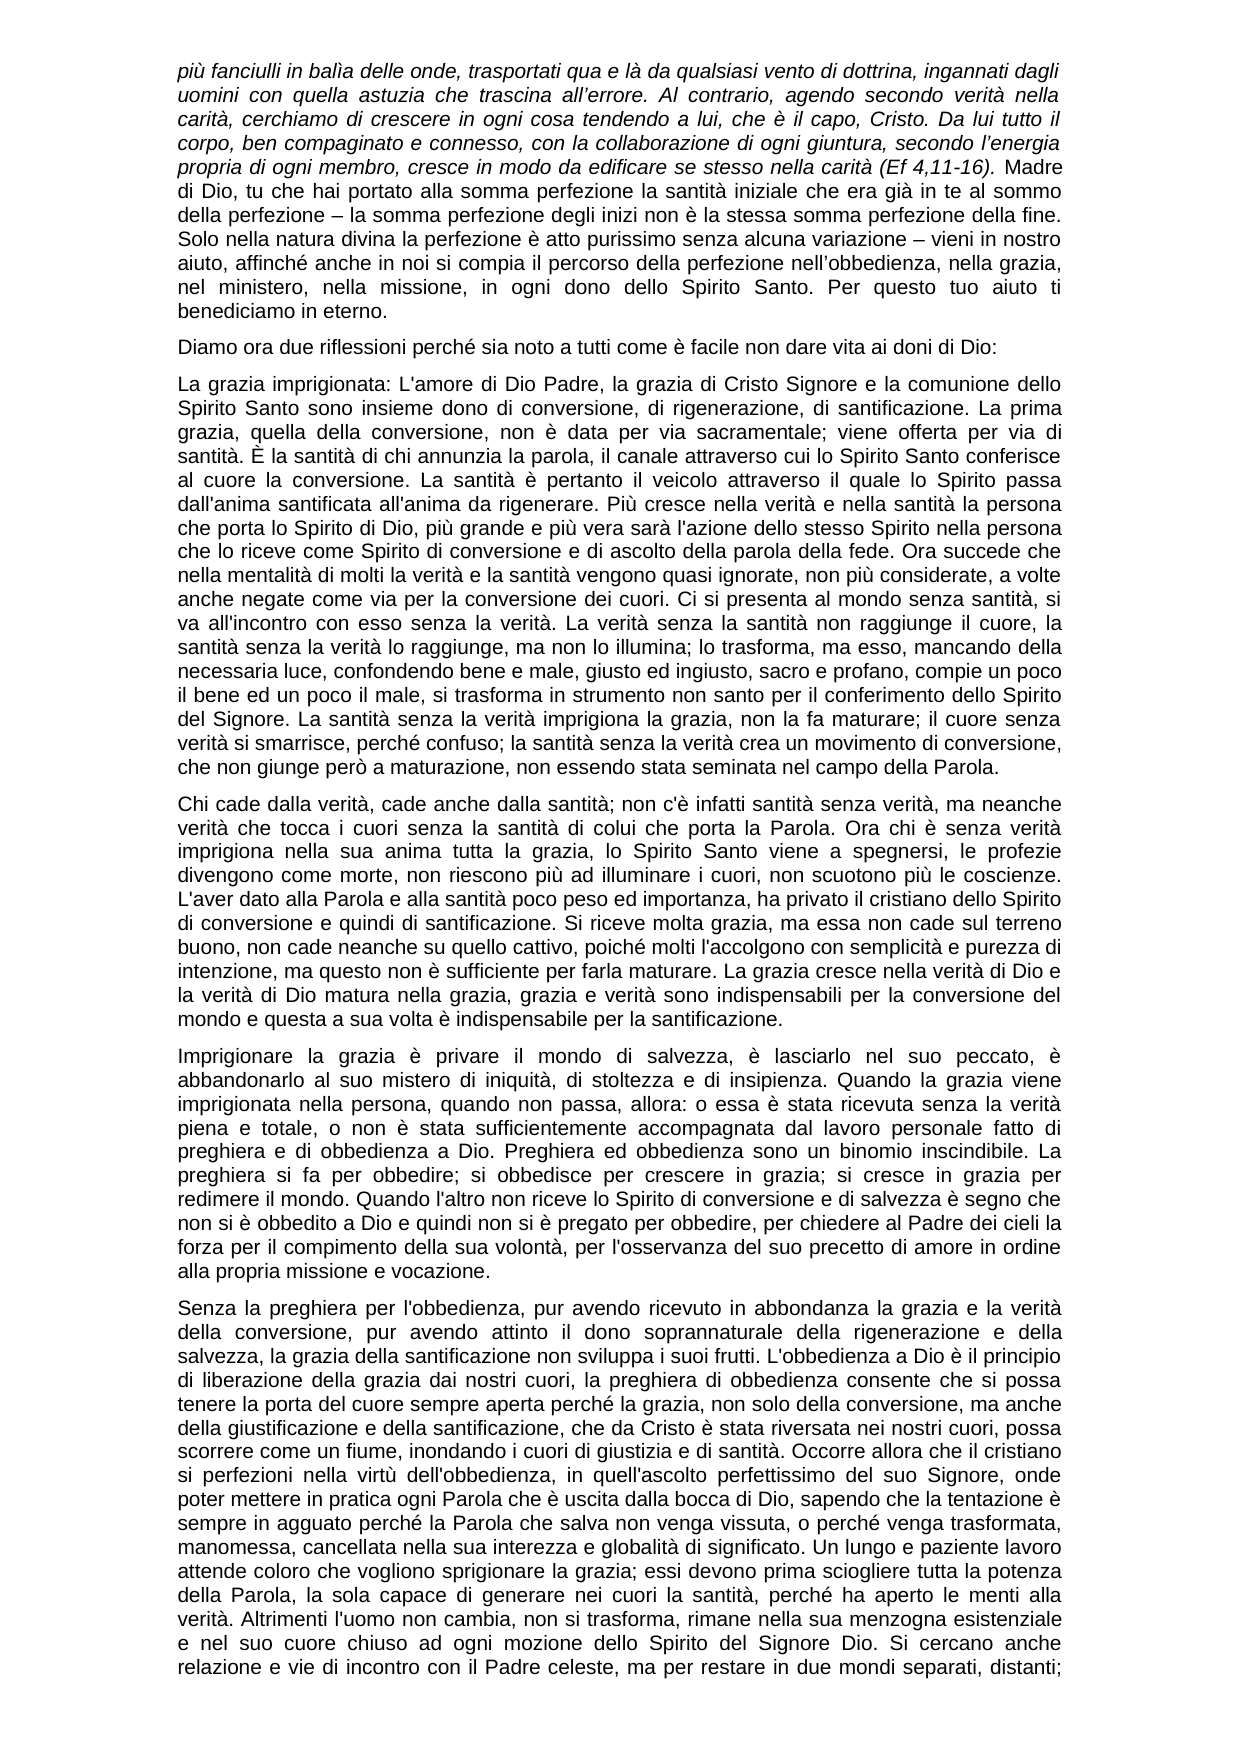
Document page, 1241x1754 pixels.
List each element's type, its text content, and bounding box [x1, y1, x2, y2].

text Diamo ora due riflessioni perché sia noto a tutti come è facile non dare vita ai doni di Dio: [177, 335, 1063, 359]
text Chi cade dalla verità, cade anche dalla santità; non c'è infatti santità senza verità, ma neanche verità che tocca i cuori senza la santità di colui che porta la Parola. Ora chi è senza verità imprigiona nella sua anima tutta la grazia, lo Spirito Santo viene a spegnersi, le profezie divengono come morte, non riescono più ad illuminare i cuori, non scuotono più le coscienze. L'aver dato alla Parola e alla santità poco peso ed importanza, ha privato il cristiano dello Spirito di conversione e quindi di santificazione. Si riceve molta grazia, ma essa non cade sul terreno buono, non cade neanche su quello cattivo, poiché molti l'accolgono con semplicità e purezza di intenzione, ma questo non è sufficiente per farla maturare. La grazia cresce nella verità di Dio e la verità di Dio matura nella grazia, grazia e verità sono indispensabili per la conversione del mondo e questa a sua volta è indispensabile per la santificazione. [177, 791, 1063, 1031]
text Imprigionare la grazia è privare il mondo di salvezza, è lasciarlo nel suo peccato, è abbandonarlo al suo mistero di iniquità, di stoltezza e di insipienza. Quando la grazia viene imprigionata nella persona, quando non passa, allora: o essa è stata ricevuta senza la verità piena e totale, o non è stata sufficientemente accompagnata dal lavoro personale fatto di preghiera e di obbedienza a Dio. Preghiera ed obbedienza sono un binomio inscindibile. La preghiera si fa per obbedire; si obbedisce per crescere in grazia; si cresce in grazia per redimere il mondo. Quando l'altro non riceve lo Spirito di conversione e di salvezza è segno che non si è obbedito a Dio e quindi non si è pregato per obbedire, per chiedere al Padre dei cieli la forza per il compimento della sua volontà, per l'osservanza del suo precetto di amore in ordine alla propria missione e vocazione. [177, 1043, 1063, 1283]
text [177, 59, 1063, 323]
text La grazia imprigionata: L'amore di Dio Padre, la grazia di Cristo Signore e la comunione dello Spirito Santo sono insieme dono di conversione, di rigenerazione, di santificazione. La prima grazia, quella della conversione, non è data per via sacramentale; viene offerta per via di santità. È la santità di chi annunzia la parola, il canale attraverso cui lo Spirito Santo conferisce al cuore la conversione. La santità è pertanto il veicolo attraverso il quale lo Spirito passa dall'anima santificata all'anima da rigenerare. Più cresce nella verità e nella santità la persona che porta lo Spirito di Dio, più grande e più vera sarà l'azione dello stesso Spirito nella persona che lo riceve come Spirito di conversione e di ascolto della parola della fede. Ora succede che nella mentalità di molti la verità e la santità vengono quasi ignorate, non più considerate, a volte anche negate come via per la conversione dei cuori. Ci si presenta al mondo senza santità, si va all'incontro con esso senza la verità. La verità senza la santità non raggiunge il cuore, la santità senza la verità lo raggiunge, ma non lo illumina; lo trasforma, ma esso, mancando della necessaria luce, confondendo bene e male, giusto ed ingiusto, sacro e profano, compie un poco il bene ed un poco il male, si trasforma in strumento non santo per il conferimento dello Spirito del Signore. La santità senza la verità imprigiona la grazia, non la fa maturare; il cuore senza verità si smarrisce, perché confuso; la santità senza la verità crea un movimento di conversione, che non giunge però a maturazione, non essendo stata seminata nel campo della Parola. [177, 372, 1063, 779]
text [177, 1296, 1063, 1679]
